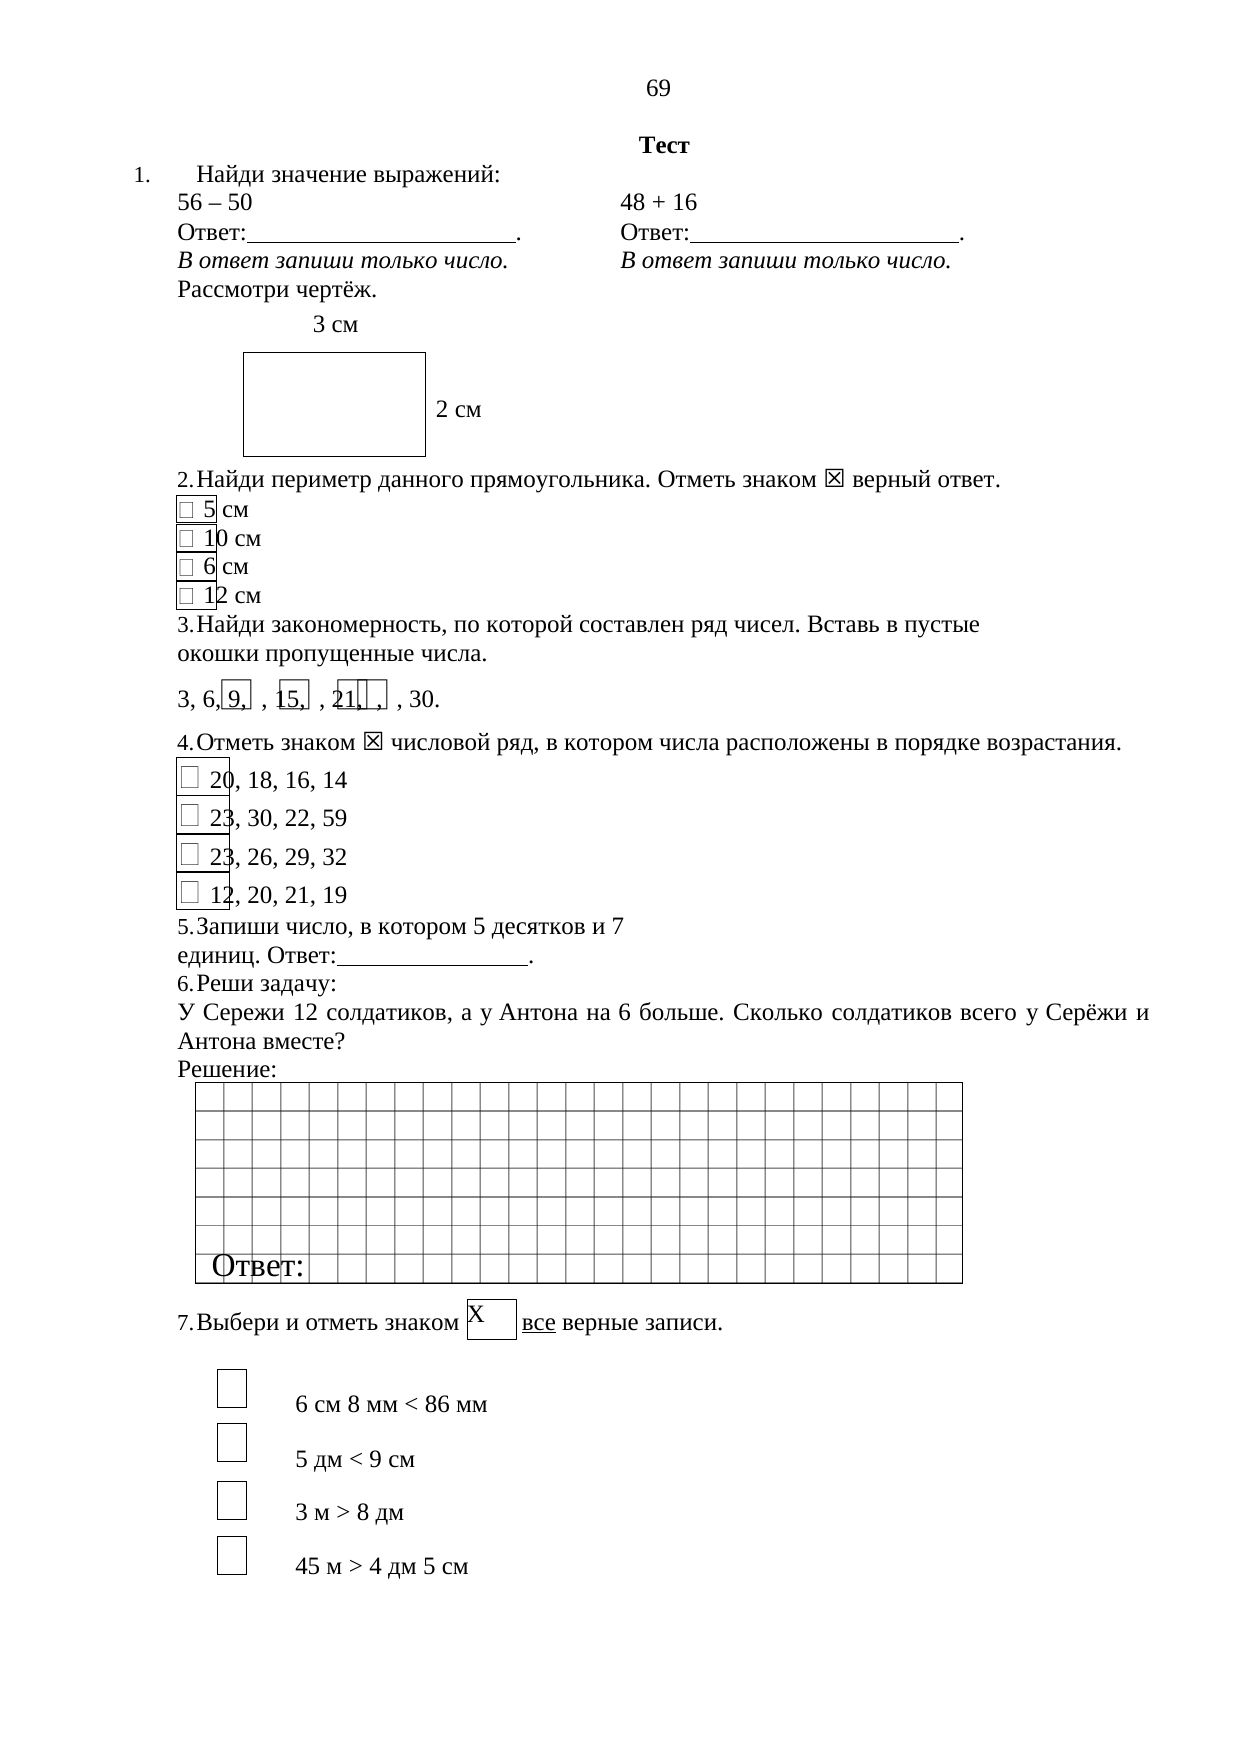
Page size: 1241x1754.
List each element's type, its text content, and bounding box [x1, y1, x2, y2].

text 5 см [203, 494, 1194, 523]
text 45 м > 4 дм 5 см [295, 1551, 1194, 1580]
text 3, 6, 9, ⃞ , 15, ⃞ , 21, ⃞ , ⃞ , 30. [177, 678, 1194, 716]
text 12, 20, 21, 19 [209, 880, 1194, 909]
picture [177, 835, 229, 871]
text 12 см [203, 581, 1194, 609]
list Найди закономерность, по которой составлен ряд чисел. Вставь в пустые окошки пропущенные числа. [177, 609, 1067, 667]
text 23, 30, 22, 59 [209, 803, 1194, 832]
text 3 м > 8 дм [295, 1497, 1194, 1526]
text 10 см [203, 523, 1194, 552]
picture [177, 758, 229, 795]
list Запиши число, в котором 5 десятков и 7 единиц. Ответ: . [177, 911, 714, 968]
picture [177, 553, 203, 580]
text 6 см 8 мм < 86 мм [295, 1389, 1194, 1418]
text Решение: [177, 1054, 1194, 1083]
text 56 – 50 48 + 16 [177, 188, 1194, 216]
text 2 см [436, 394, 1194, 422]
text Ответ: . Ответ: . В ответ запиши только число. В ответ запиши только число. Рассмотри чертёж. [177, 217, 965, 303]
picture [177, 525, 203, 551]
list Выбери и отметь знаком все верные записи. [177, 1307, 1194, 1336]
text 20, 18, 16, 14 [209, 765, 1194, 794]
picture [177, 873, 229, 909]
text 3 см [313, 309, 1194, 338]
text 5 дм < 9 см [295, 1444, 1194, 1472]
picture [177, 796, 229, 833]
text 23, 26, 29, 32 [209, 842, 1194, 871]
list Найди периметр данного прямоугольника. Отметь знаком ☒ верный ответ. [177, 462, 1194, 494]
picture [177, 582, 203, 609]
text 6 см [203, 552, 1194, 581]
picture [177, 496, 203, 522]
list Отметь знаком ☒ числовой ряд, в котором числа расположены в порядке возрастания. [177, 724, 1194, 758]
picture [196, 1083, 962, 1283]
text У Сережи 12 солдатиков, а у Антона на 6 больше. Сколько солдатиков всего у Серёжи и Антона вместе? [177, 997, 1194, 1054]
list Реши задачу: [177, 968, 1194, 997]
subtitle Тест [174, 131, 1155, 159]
list Найди значение выражений: [133, 159, 545, 188]
